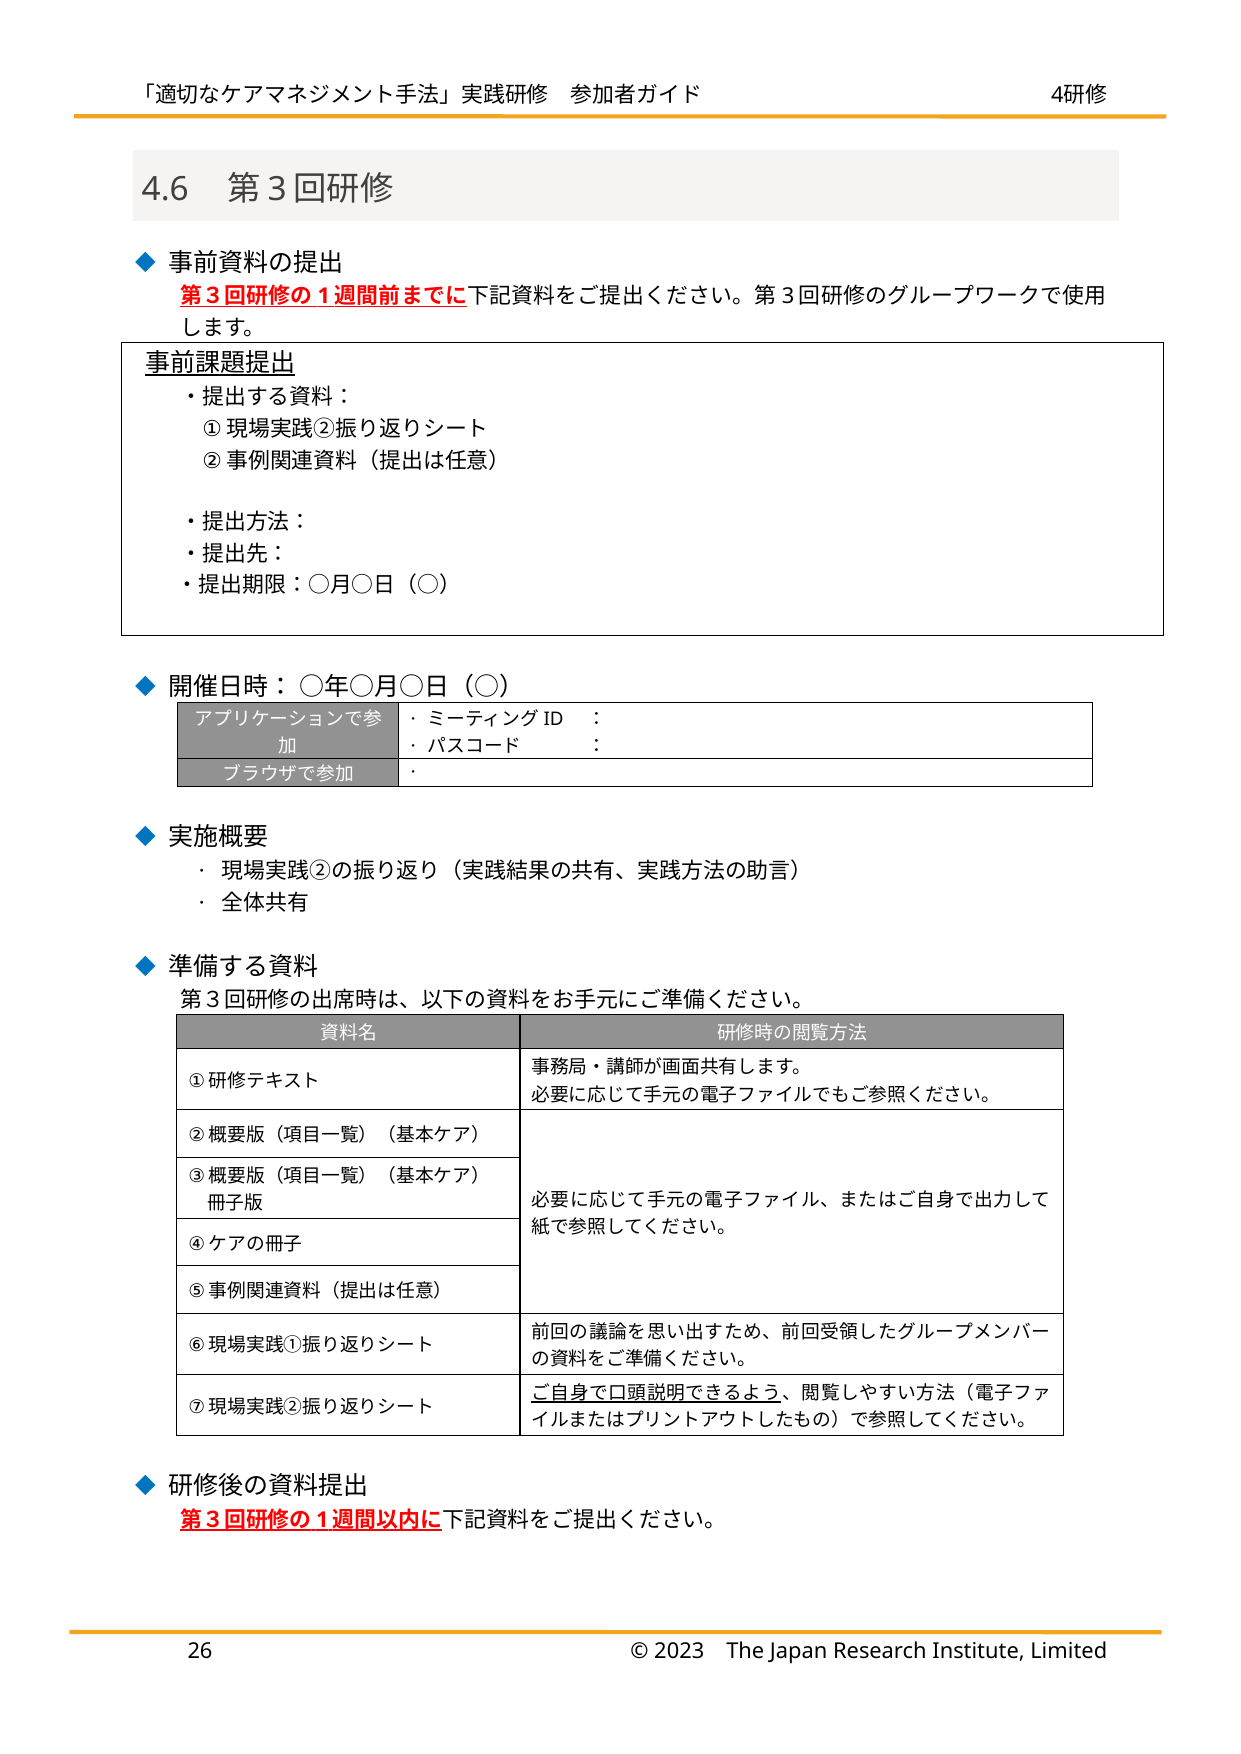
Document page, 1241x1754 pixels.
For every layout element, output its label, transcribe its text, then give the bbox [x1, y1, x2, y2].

text 第３回研修の1週間以内に下記資料をご提出ください。 [180, 1502, 1107, 1534]
subtitle 第3回研修 [133, 153, 1116, 218]
text 第３回研修の1週間前までに下記資料をご提出ください。第3回研修のグループワークで使用します。 [180, 278, 1107, 342]
table_cell ⑤事例関連資料（提出は任意） [177, 1266, 519, 1312]
subtitle 事前資料の提出 [133, 242, 1107, 278]
table_cell ②概要版（項目一覧）（基本ケア） [177, 1110, 519, 1157]
subtitle 開催日時： ○年○月○日（○） [133, 666, 1107, 702]
table_cell 必要に応じて手元の電子ファイル、またはご自身で出力して紙で参照してください。 [521, 1110, 1063, 1312]
subtitle 準備する資料 [133, 946, 1107, 982]
table_header 事前課題提出 ・提出する資料： ①現場実践②振り返りシート ②事例関連資料（提出は任意） ・提出方法： ・提出先： ・提出期限：○月○日（○） [122, 343, 1163, 635]
table_cell ⑥現場実践①振り返りシート [177, 1314, 519, 1374]
table_header ミーティング ID ： パスコード ： [399, 703, 1092, 758]
table_cell 前回の議論を思い出すため、前回受領したグループメンバーの資料をご準備ください。 [521, 1314, 1063, 1374]
table_cell [399, 759, 1092, 786]
text 第３回研修の出席時は、以下の資料をお手元にご準備ください。 [180, 982, 1107, 1014]
table_cell ①研修テキスト [177, 1049, 519, 1109]
list 全体共有 [198, 885, 1107, 916]
table_cell ④ケアの冊子 [177, 1219, 519, 1265]
list 現場実践②の振り返り（実践結果の共有、実践方法の助言） [198, 853, 1107, 885]
subtitle 研修後の資料提出 [133, 1466, 1107, 1502]
table_header 研修時の閲覧方法 [521, 1015, 1063, 1048]
table_cell 事務局・講師が画面共有します。 必要に応じて手元の電子ファイルでもご参照ください。 [521, 1049, 1063, 1109]
table_cell ご自身で口頭説明できるよう、閲覧しやすい方法（電子ファイルまたはプリントアウトしたもの）で参照してください。 [521, 1375, 1063, 1435]
table_header 資料名 [177, 1015, 519, 1048]
table_header アプリケーションで参加 [178, 703, 398, 758]
subtitle 実施概要 [133, 817, 1107, 853]
table_cell ブラウザで参加 [178, 759, 398, 786]
table_cell ⑦現場実践②振り返りシート [177, 1375, 519, 1435]
table_cell ③概要版（項目一覧）（基本ケア） 冊子版 [177, 1158, 519, 1218]
